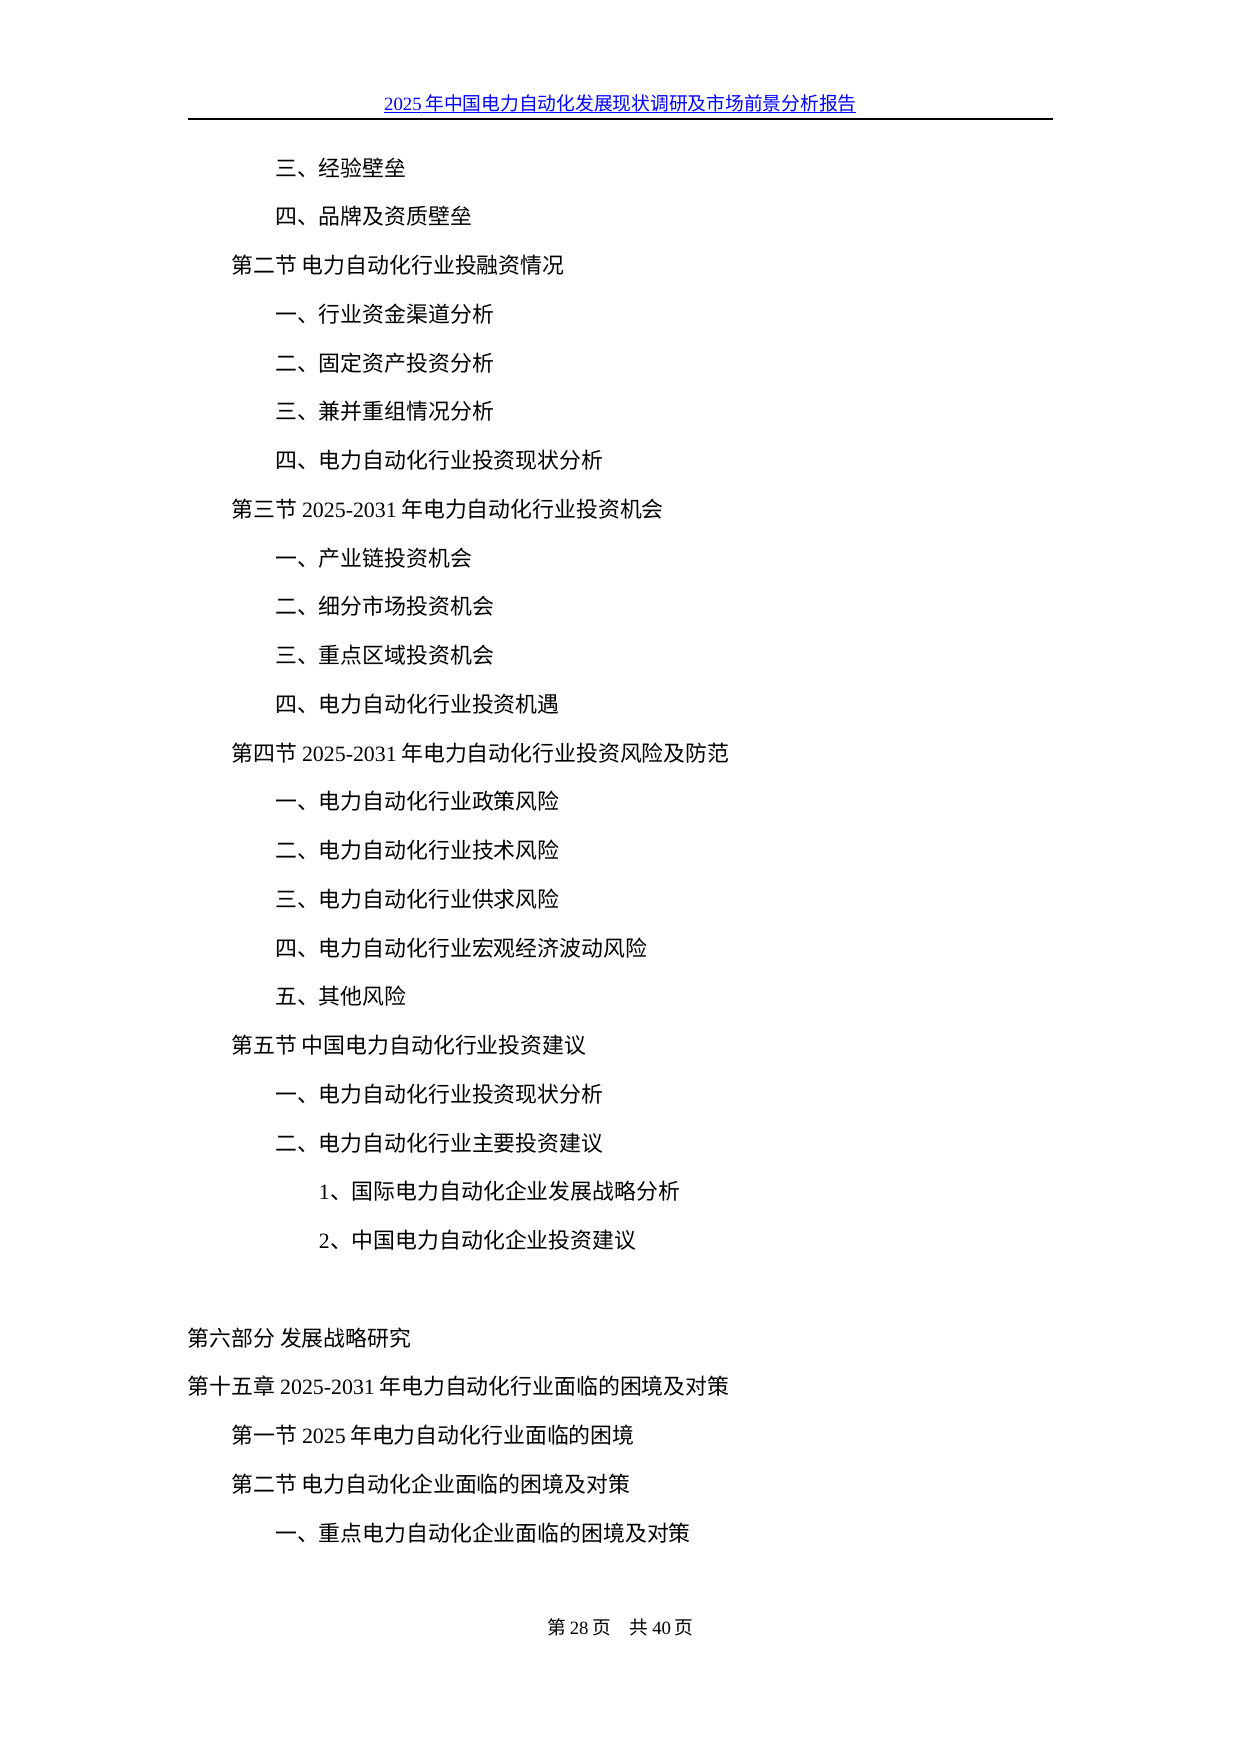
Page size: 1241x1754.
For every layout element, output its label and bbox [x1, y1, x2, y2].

text [187, 150, 1053, 1548]
